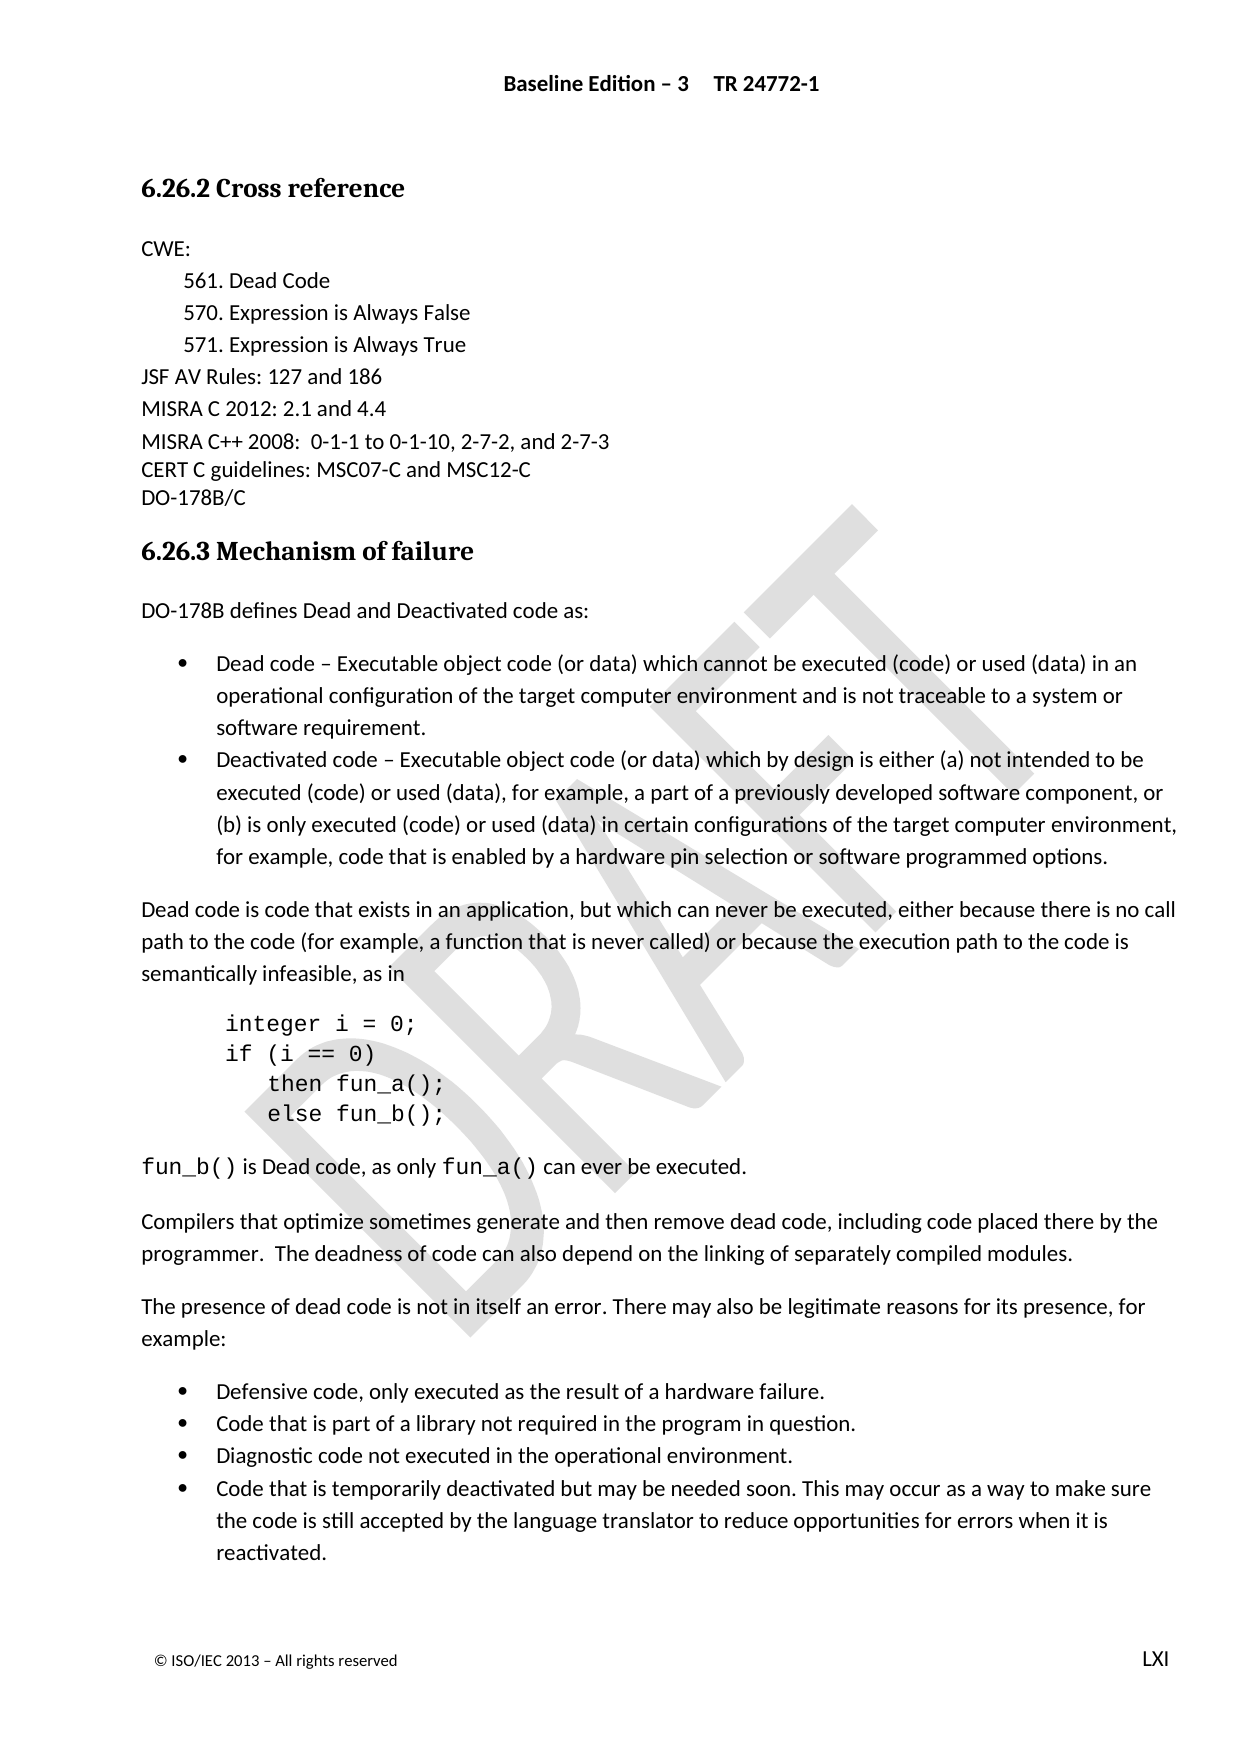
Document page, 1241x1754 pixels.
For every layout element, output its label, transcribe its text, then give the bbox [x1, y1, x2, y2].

text JSF AV Rules: 127 and 186 [141, 362, 1182, 390]
subtitle 6.26.3 Mechanism of failure [141, 536, 1182, 567]
text Dead code is code that exists in an application, but which can never be executed, either because there is no call path to the code (for example, a function that is never called) or because the execution path to the code is semantically infeasible, as in [141, 895, 1182, 987]
list Diagnostic code not executed in the operational environment. [178, 1442, 1182, 1470]
text else fun_b(); [225, 1102, 1182, 1128]
text MISRA C++ 2008: 0-1-1 to 0-1-10, 2-7-2, and 2-7-3 [141, 427, 1182, 455]
text integer i = 0; [183, 1012, 1182, 1038]
text if (i == 0) [183, 1042, 1182, 1068]
subtitle 6.26.2 Cross reference [141, 173, 1182, 205]
text fun_b() is Dead code, as only fun_a() can ever be executed. [141, 1152, 1182, 1182]
text then fun_a(); [225, 1072, 1182, 1098]
text CWE: [141, 234, 1182, 262]
text DO-178B defines Dead and Deactivated code as: [141, 596, 1182, 624]
list Code that is part of a library not required in the program in question. [178, 1409, 1182, 1437]
text CERT C guidelines: MSC07-C and MSC12-C [141, 455, 1182, 483]
list Dead code – Executable object code (or data) which cannot be executed (code) or used (data) in an operational configuration of the target computer environment and is not traceable to a system or software requirement. [178, 649, 1182, 741]
text DO-178B/C [141, 483, 1182, 511]
text 561. Dead Code [183, 266, 1182, 294]
text The presence of dead code is not in itself an error. There may also be legitimate reasons for its presence, for example: [141, 1292, 1182, 1352]
text 570. Expression is Always False 571. Expression is Always True [183, 298, 1182, 358]
text MISRA C 2012: 2.1 and 4.4 [141, 394, 1182, 423]
list Code that is temporarily deactivated but may be needed soon. This may occur as a way to make sure the code is still accepted by the language translator to reduce opportunities for errors when it is reactivated. [178, 1474, 1182, 1566]
text Compilers that optimize sometimes generate and then remove dead code, including code placed there by the programmer. The deadness of code can also depend on the linking of separately compiled modules. [141, 1207, 1182, 1267]
list Defensive code, only executed as the result of a hardware failure. [178, 1377, 1182, 1405]
list Deactivated code – Executable object code (or data) which by design is either (a) not intended to be executed (code) or used (data), for example, a part of a previously developed software component, or (b) is only executed (code) or used (data) in certain configurations of the target computer environment, for example, code that is enabled by a hardware pin selection or software programmed options. [178, 746, 1182, 870]
